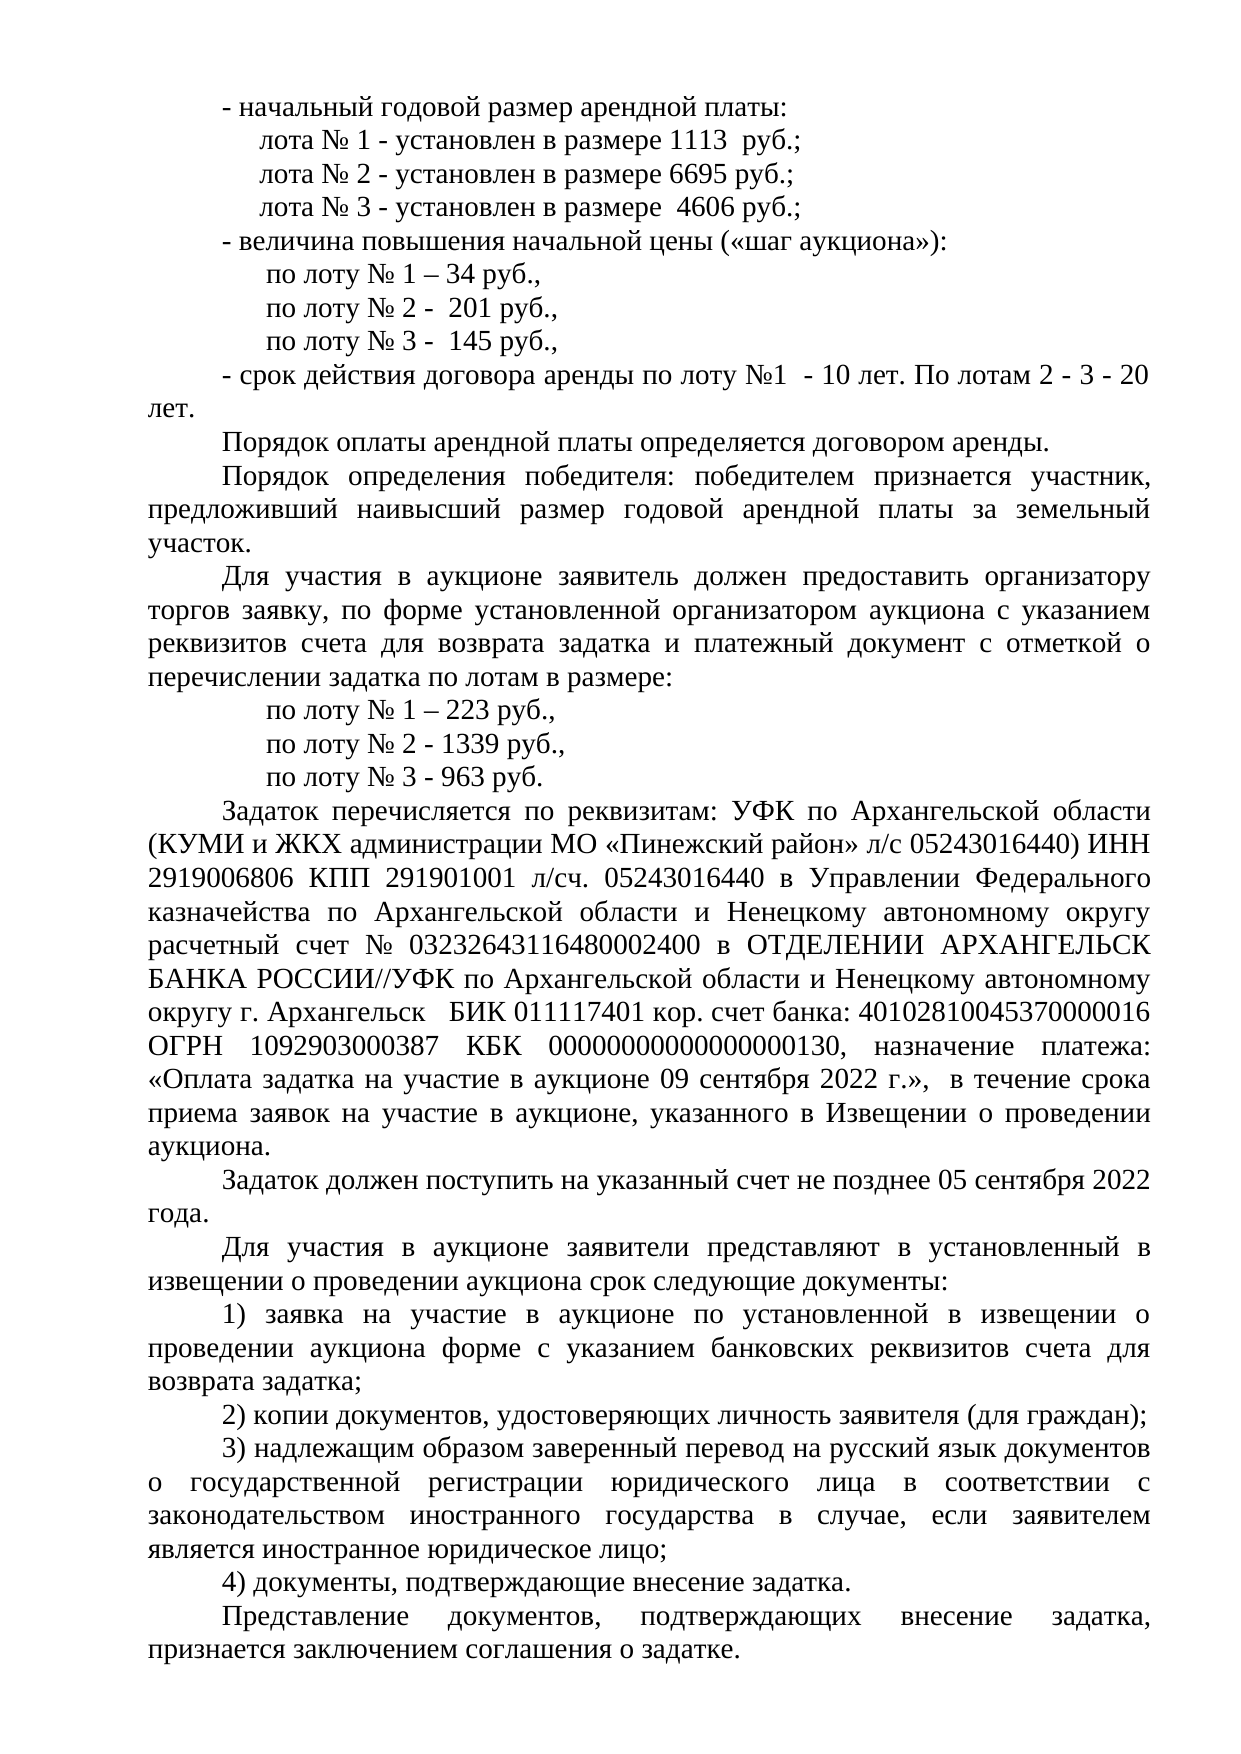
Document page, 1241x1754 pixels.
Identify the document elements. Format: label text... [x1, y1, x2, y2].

text Задаток должен поступить на указанный счет не позднее 05 сентября 2022 года. [148, 1162, 1152, 1229]
text 4) документы, подтверждающие внесение задатка. [148, 1564, 1152, 1598]
text - величина повышения начальной цены («шаг аукциона»): [148, 223, 1152, 256]
text по лоту № 1 – 223 руб., [148, 692, 1152, 726]
text Порядок определения победителя: победителем признается участник, предложивший наивысший размер годовой арендной платы за земельный участок. [148, 458, 1152, 558]
text Представление документов, подтверждающих внесение задатка, признается заключением соглашения о задатке. [148, 1598, 1152, 1665]
text по лоту № 2 - 1339 руб., [148, 726, 1152, 759]
text лота № 3 - установлен в размере 4606 руб.; [259, 189, 1152, 223]
text по лоту № 3 - 963 руб. [148, 759, 1152, 793]
text - начальный годовой размер арендной платы: [148, 89, 1152, 122]
text Порядок оплаты арендной платы определяется договором аренды. [148, 424, 1152, 458]
text по лоту № 2 - 201 руб., [148, 290, 1152, 323]
text Для участия в аукционе заявитель должен предоставить организатору торгов заявку, по форме установленной организатором аукциона с указанием реквизитов счета для возврата задатка и платежный документ с отметкой о перечислении задатка по лотам в размере: [148, 558, 1152, 692]
text 1) заявка на участие в аукционе по установленной в извещении о проведении аукциона форме с указанием банковских реквизитов счета для возврата задатка; [148, 1296, 1152, 1397]
text по лоту № 3 - 145 руб., [148, 323, 1152, 357]
text Для участия в аукционе заявители представляют в установленный в извещении о проведении аукциона срок следующие документы: [148, 1229, 1152, 1296]
text 3) надлежащим образом заверенный перевод на русский язык документов о государственной регистрации юридического лица в соответствии с законодательством иностранного государства в случае, если заявителем является иностранное юридическое лицо; [148, 1430, 1152, 1564]
text Задаток перечисляется по реквизитам: УФК по Архангельской области (КУМИ и ЖКХ администрации МО «Пинежский район» л/с 05243016440) ИНН 2919006806 КПП 291901001 л/сч. 05243016440 в Управлении Федерального казначейства по Архангельской области и Ненецкому автономному округу расчетный счет № 03232643116480002400 в ОТДЕЛЕНИИ АРХАНГЕЛЬСК БАНКА РОССИИ//УФК по Архангельской области и Ненецкому автономному округу г. Архангельск БИК 011117401 кор. счет банка: 40102810045370000016 ОГРН 1092903000387 КБК 00000000000000000130, назначение платежа: «Оплата задатка на участие в аукционе 09 сентября 2022 г.», в течение срока приема заявок на участие в аукционе, указанного в Извещении о проведении аукциона. [148, 793, 1152, 1162]
text 2) копии документов, удостоверяющих личность заявителя (для граждан); [148, 1397, 1152, 1430]
text по лоту № 1 – 34 руб., [148, 256, 1152, 290]
text лота № 2 - установлен в размере 6695 руб.; [259, 156, 1152, 189]
text лота № 1 - установлен в размере 1113 руб.; [259, 122, 1152, 156]
text - срок действия договора аренды по лоту №1 - 10 лет. По лотам 2 - 3 - 20 лет. [148, 357, 1152, 424]
